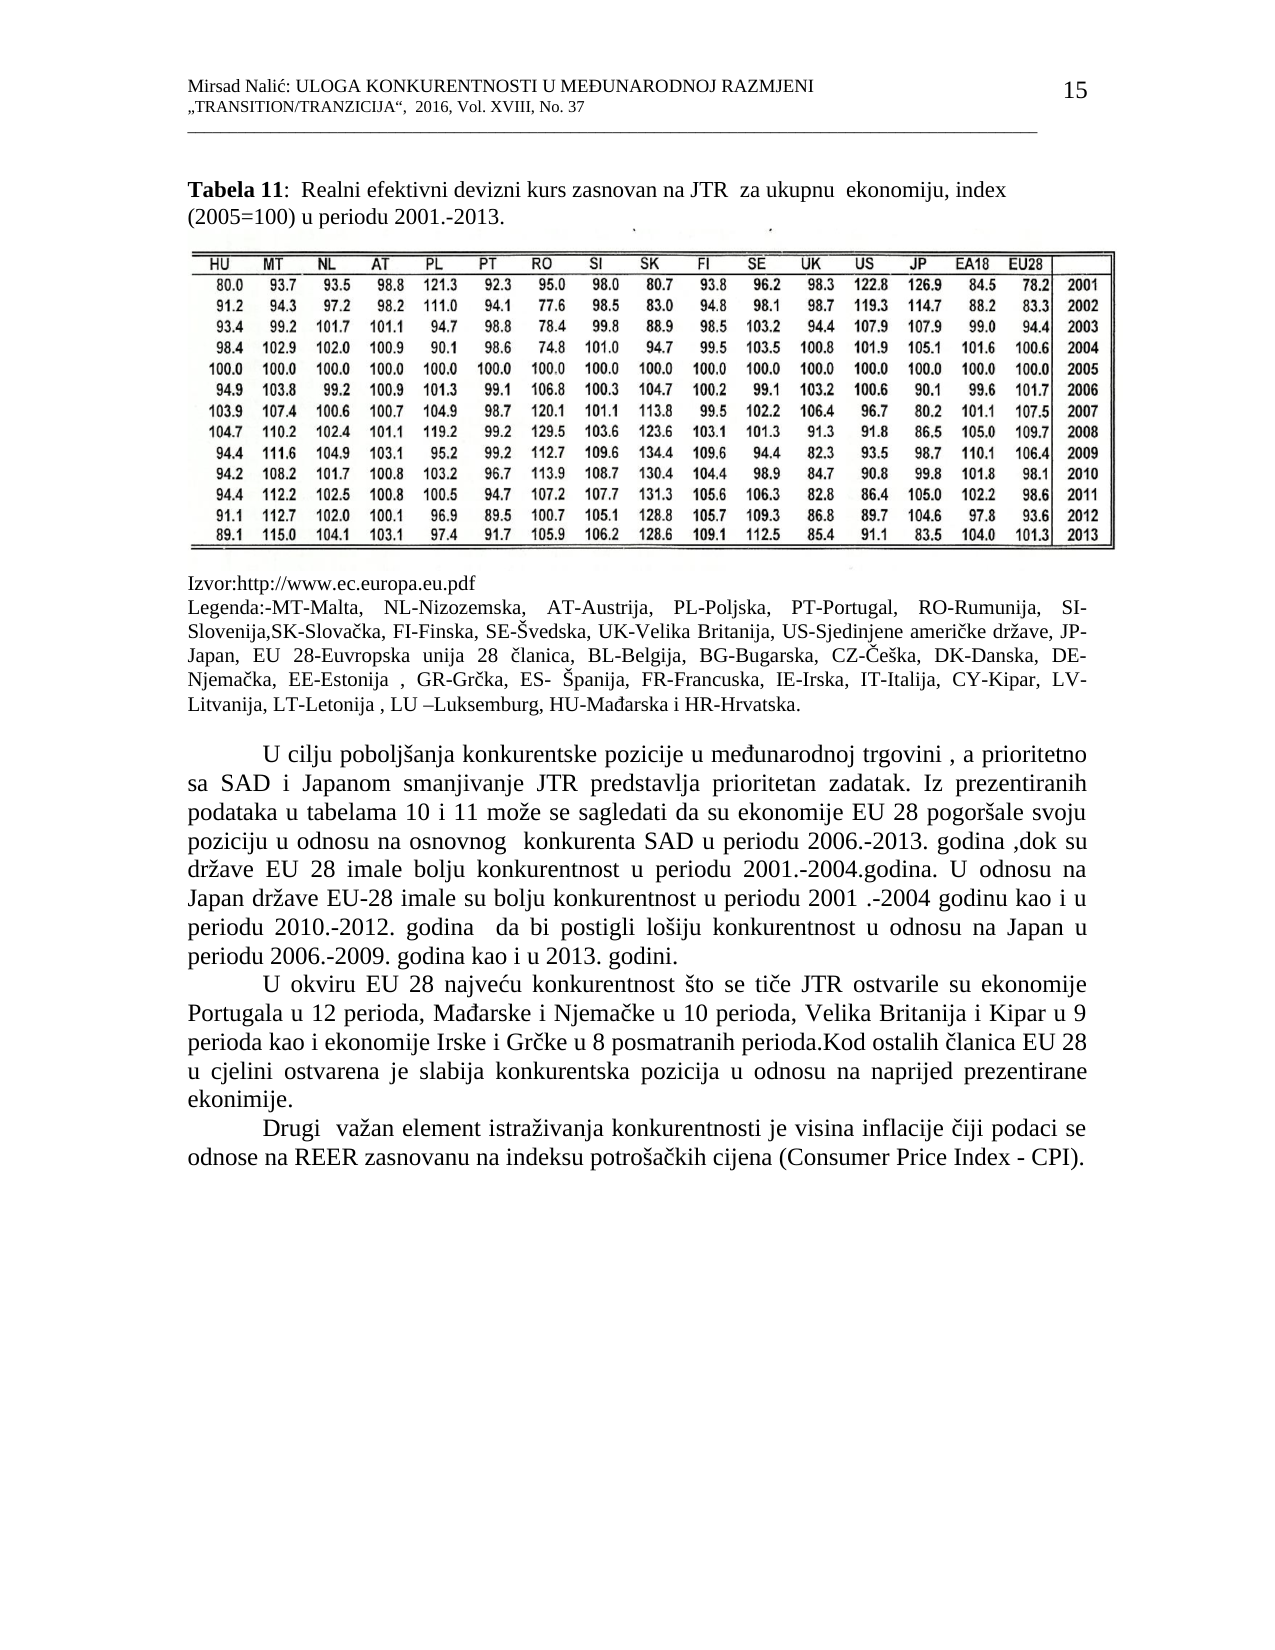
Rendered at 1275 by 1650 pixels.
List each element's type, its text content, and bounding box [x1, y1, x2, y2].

title Drugi važan element istraživanja konkurentnosti je visina inflacije čiji podaci se odnose na REER zasnovanu na indeksu potrošačkih cijena (Consumer Price Index - CPI). [187, 1113, 1088, 1171]
title Tabela 11: Realni efektivni devizni kurs zasnovan na JTR za ukupnu ekonomiju, index (2005=100) u periodu 2001.-2013. [187, 176, 1088, 229]
picture [189, 229, 1133, 571]
title U okviru EU 28 najveću konkurentnost što se tiče JTR ostvarile su ekonomije Portugala u 12 perioda, Mađarske i Njemačke u 10 perioda, Velika Britanija i Kipar u 9 perioda kao i ekonomije Irske i Grčke u 8 posmatranih perioda.Kod ostalih članica EU 28 u cjelini ostvarena je slabija konkurentska pozicija u odnosu na naprijed prezentirane ekonimije. [187, 969, 1088, 1113]
title Izvor:http://www.ec.europa.eu.pdf [187, 571, 1088, 595]
title U cilju poboljšanja konkurentske pozicije u međunarodnoj trgovini , a prioritetno sa SAD i Japanom smanjivanje JTR predstavlja prioritetan zadatak. Iz prezentiranih podataka u tabelama 10 i 11 može se sagledati da su ekonomije EU 28 pogoršale svoju poziciju u odnosu na osnovnog konkurenta SAD u periodu 2006.-2013. godina ,dok su države EU 28 imale bolju konkurentnost u periodu 2001.-2004.godina. U odnosu na Japan države EU-28 imale su bolju konkurentnost u periodu 2001 .-2004 godinu kao i u periodu 2010.-2012. godina da bi postigli lošiju konkurentnost u odnosu na Japan u periodu 2006.-2009. godina kao i u 2013. godini. [187, 739, 1088, 969]
title Legenda:-MT-Malta, NL-Nizozemska, AT-Austrija, PL-Poljska, PT-Portugal, RO-Rumunija, SI-Slovenija,SK-Slovačka, FI-Finska, SE-Švedska, UK-Velika Britanija, US-Sjedinjene američke države, JP-Japan, EU 28-Euvropska unija 28 članica, BL-Belgija, BG-Bugarska, CZ-Češka, DK-Danska, DE-Njemačka, EE-Estonija , GR-Grčka, ES- Španija, FR-Francuska, IE-Irska, IT-Italija, CY-Kipar, LV-Litvanija, LT-Letonija , LU –Luksemburg, HU-Mađarska i HR-Hrvatska. [187, 595, 1088, 716]
